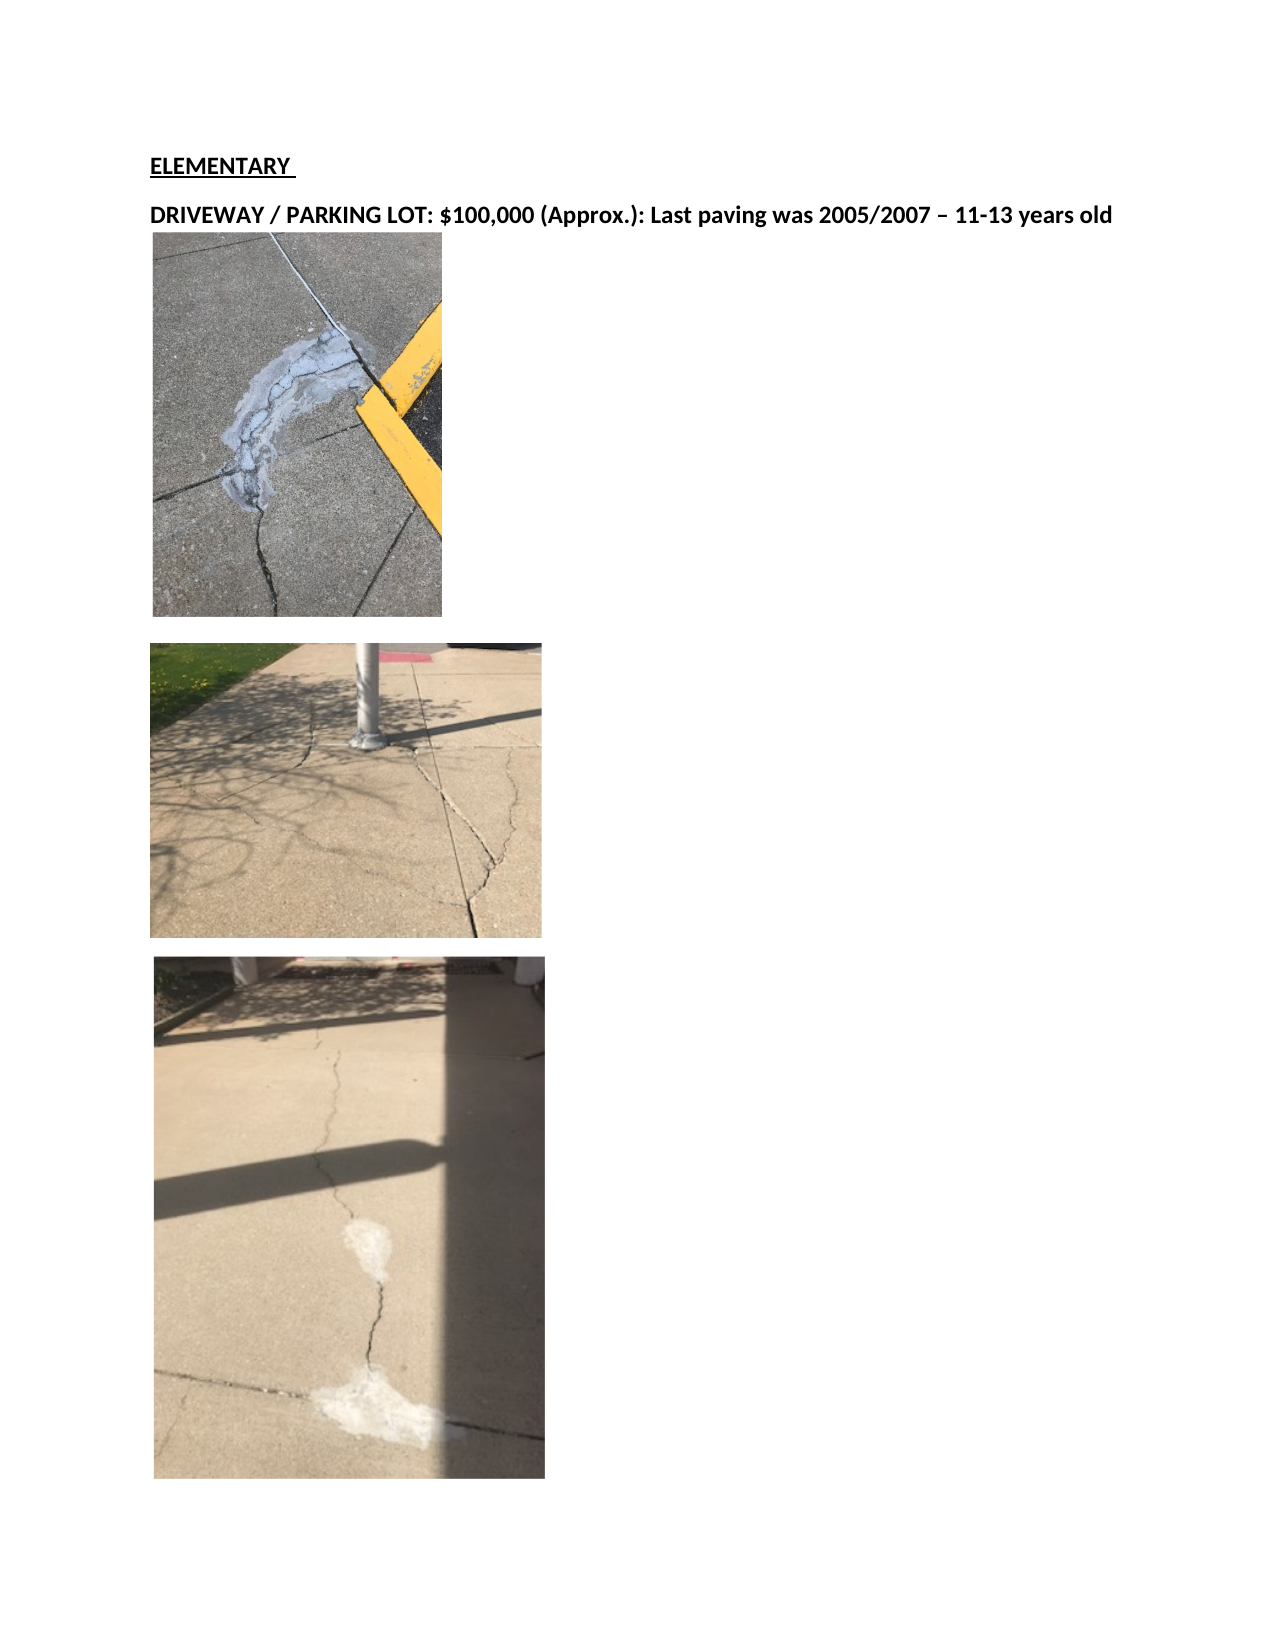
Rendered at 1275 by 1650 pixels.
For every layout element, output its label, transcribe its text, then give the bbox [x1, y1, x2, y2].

picture [154, 957, 544, 1478]
picture [153, 233, 442, 616]
picture [150, 643, 542, 938]
text ELEMENTARY [150, 150, 1125, 181]
